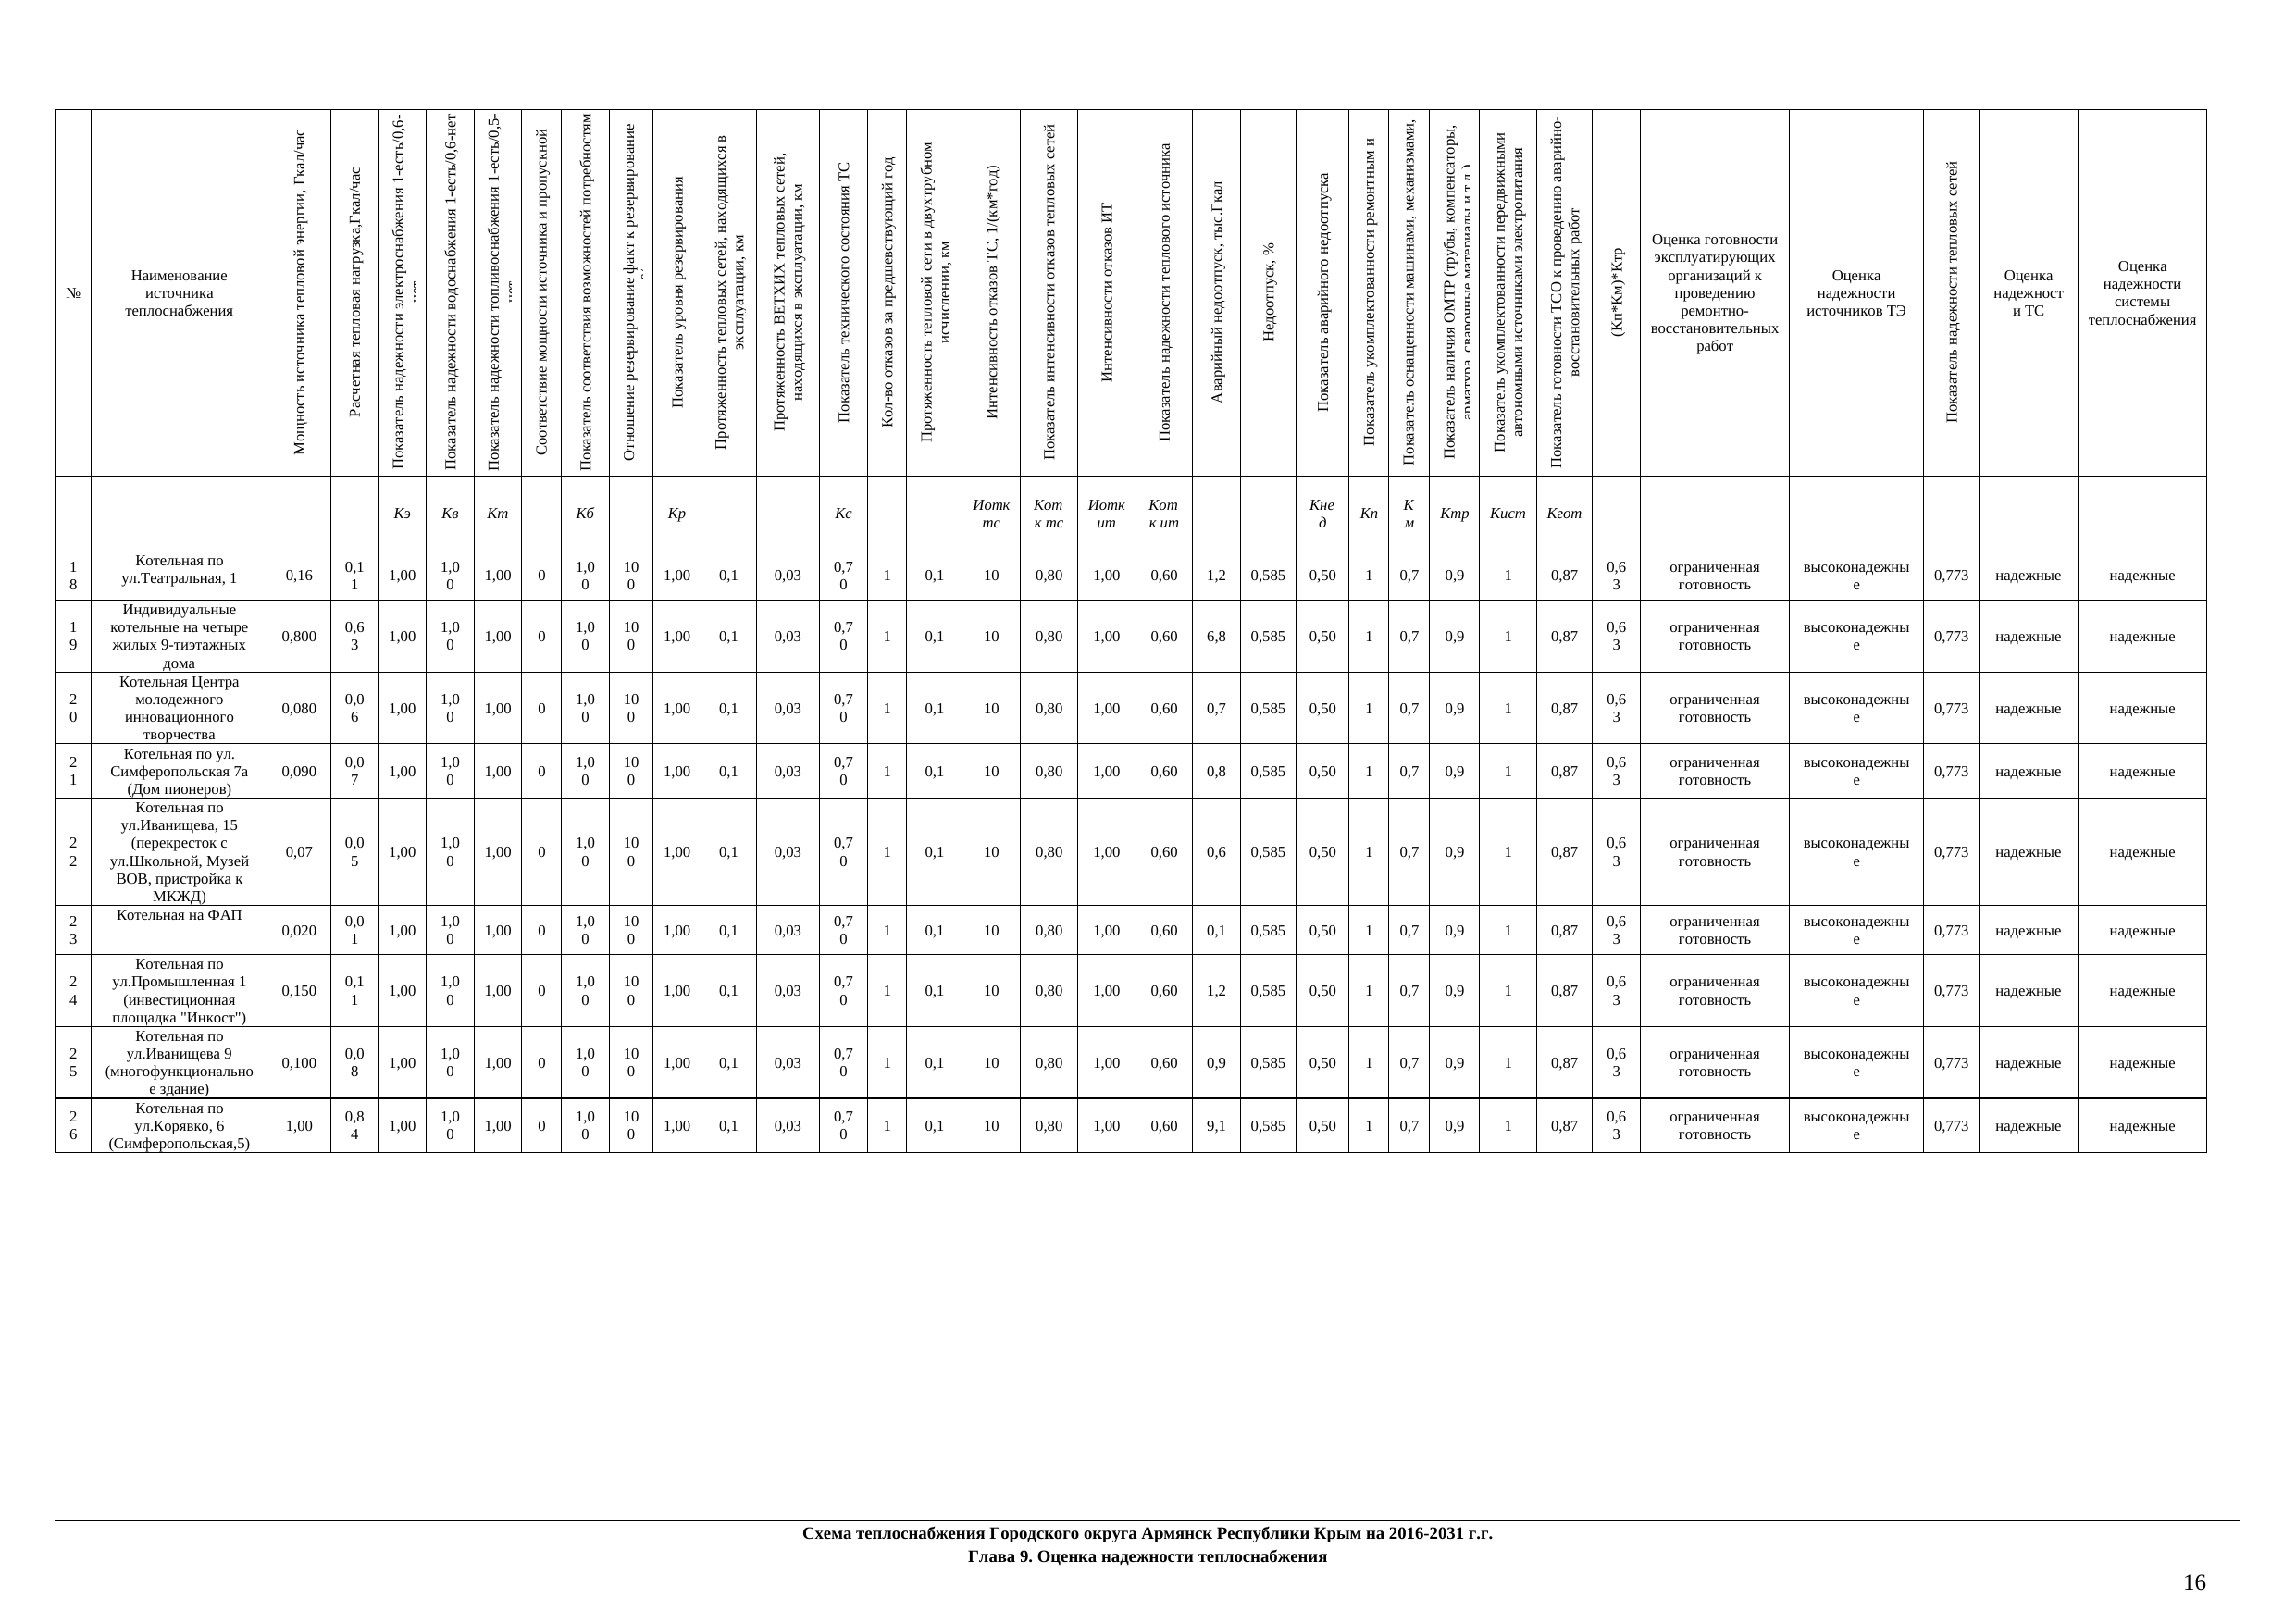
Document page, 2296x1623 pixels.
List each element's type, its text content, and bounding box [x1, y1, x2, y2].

table_cell 1,00 [475, 799, 521, 905]
table_cell 0,63 [1593, 955, 1640, 1026]
table_cell 0,84 [331, 1099, 378, 1152]
table_cell 0,70 [820, 906, 867, 954]
table_cell 24 [56, 955, 91, 1026]
table_cell Иотк ит [1078, 477, 1136, 551]
table_cell 0,7 [1193, 673, 1240, 743]
table_cell 1 [868, 1099, 906, 1152]
table_cell 0,1 [907, 551, 962, 600]
table_cell 0,80 [1021, 906, 1077, 954]
table_cell 0 [522, 799, 561, 905]
table_cell 0,7 [1389, 1099, 1429, 1152]
table_cell 18 [56, 551, 91, 600]
table_cell 0,800 [267, 601, 330, 672]
table_cell [701, 477, 756, 551]
table_cell 0,63 [1593, 799, 1640, 905]
table_header Недоотпуск, % [1241, 110, 1296, 475]
table_cell 1,2 [1193, 551, 1240, 600]
table_cell 10 [962, 551, 1020, 600]
table_cell 1,00 [475, 1099, 521, 1152]
table_cell 0,585 [1241, 551, 1296, 600]
table_cell 1,00 [562, 1027, 609, 1097]
table_cell 0,9 [1430, 601, 1479, 672]
table_cell Иотк тс [962, 477, 1020, 551]
table_cell 100 [610, 1099, 652, 1152]
table_cell 1,00 [653, 551, 701, 600]
table_header Соответствие мощности источника и пропускной способности сетей фактическим тепловым нагрузкам, % (размер дефицита) [522, 110, 561, 475]
table_cell 0,7 [1389, 601, 1429, 672]
table_cell 0,63 [1593, 601, 1640, 672]
table_cell 0,1 [701, 906, 756, 954]
table_cell 10 [962, 1099, 1020, 1152]
table_cell 0,03 [757, 744, 819, 798]
table_cell 1,00 [1078, 906, 1136, 954]
table_cell 0 [522, 955, 561, 1026]
table_cell высоконадежные [1790, 673, 1923, 743]
table_cell 0,06 [331, 673, 378, 743]
table_cell 0,70 [820, 551, 867, 600]
table_cell 0,9 [1430, 906, 1479, 954]
table_cell 0,60 [1136, 1027, 1192, 1097]
table_cell [1593, 477, 1640, 551]
table_cell 0,1 [701, 1027, 756, 1097]
table_header Показатель технического состояния ТС [820, 110, 867, 475]
table_cell 1,00 [562, 799, 609, 905]
table_cell 0,585 [1241, 906, 1296, 954]
table_cell 0,080 [267, 673, 330, 743]
table_cell 0,1 [907, 799, 962, 905]
table_cell 1 [868, 906, 906, 954]
table_cell 1,00 [653, 601, 701, 672]
table_cell 0,63 [1593, 744, 1640, 798]
table_cell 6,8 [1193, 601, 1240, 672]
table_cell 1,00 [1078, 799, 1136, 905]
table_cell 0,1 [701, 1099, 756, 1152]
table_cell 0,7 [1389, 1027, 1429, 1097]
table_cell 1 [1349, 1027, 1388, 1097]
table_cell 1,00 [653, 673, 701, 743]
table_header Показатель надежности тепловых сетей [1924, 110, 1979, 475]
table_cell 0,87 [1537, 955, 1592, 1026]
table_cell 0,87 [1537, 799, 1592, 905]
table_cell 1,00 [1078, 601, 1136, 672]
table_cell 0,773 [1924, 906, 1979, 954]
table_cell 0,03 [757, 551, 819, 600]
table_header Расчетная тепловая нагрузка,Гкал/час [331, 110, 378, 475]
table_cell 26 [56, 1099, 91, 1152]
table_cell 0,585 [1241, 1099, 1296, 1152]
table_cell 100 [610, 551, 652, 600]
table_cell 1 [1480, 799, 1536, 905]
table_cell высоконадежные [1790, 1027, 1923, 1097]
table_cell 1,00 [379, 1099, 426, 1152]
table_cell 1,00 [427, 799, 474, 905]
table_cell 0,87 [1537, 744, 1592, 798]
table_cell 0,60 [1136, 1099, 1192, 1152]
table_cell 1,00 [427, 551, 474, 600]
table_cell 0,87 [1537, 601, 1592, 672]
table_header Протяженность тепловых сетей, находящихся в эксплуатации, км [701, 110, 756, 475]
table_cell 0,01 [331, 906, 378, 954]
table_cell 0,9 [1430, 799, 1479, 905]
table_cell 0 [522, 673, 561, 743]
table_cell 0,87 [1537, 1099, 1592, 1152]
table_cell 1,00 [427, 601, 474, 672]
table_cell 0,87 [1537, 1027, 1592, 1097]
table_cell 1 [1480, 601, 1536, 672]
table_cell 1,00 [379, 955, 426, 1026]
table_cell ограниченная готовность [1641, 551, 1789, 600]
table_cell 100 [610, 1027, 652, 1097]
table_cell 0,03 [757, 1027, 819, 1097]
table_cell Кнед [1297, 477, 1348, 551]
table_cell 0,9 [1193, 1027, 1240, 1097]
table_cell 0,63 [1593, 906, 1640, 954]
table_cell надежные [2079, 744, 2206, 798]
table_header Показатель надежности водоснабжения 1-есть/0,6-нет [427, 110, 474, 475]
table_cell 0 [522, 906, 561, 954]
table_cell 0,80 [1021, 744, 1077, 798]
table_cell 0,8 [1193, 744, 1240, 798]
table_cell 1,00 [267, 1099, 330, 1152]
table_header Мощность источника тепловой энергии, Гкал/час [267, 110, 330, 475]
table_cell 0,9 [1430, 1027, 1479, 1097]
table_cell 1,00 [1078, 551, 1136, 600]
table_cell 1,00 [653, 906, 701, 954]
table_cell [1790, 477, 1923, 551]
table_cell 25 [56, 1027, 91, 1097]
table_cell 1,00 [379, 1027, 426, 1097]
table_header Интенсивность отказов ТС, 1/(км*год) [962, 110, 1020, 475]
table_cell высоконадежные [1790, 906, 1923, 954]
table_cell 1,00 [1078, 1027, 1136, 1097]
table_cell 1 [1349, 673, 1388, 743]
table_cell 100 [610, 744, 652, 798]
table_header Оценка надежности источников ТЭ [1790, 110, 1923, 475]
table_header Оценка надежности системы теплоснабжения [2079, 110, 2206, 475]
table_cell 0,6 [1193, 799, 1240, 905]
table_cell 1 [1480, 1027, 1536, 1097]
table_cell 100 [610, 673, 652, 743]
table_cell [610, 477, 652, 551]
table_cell ограниченная готовность [1641, 799, 1789, 905]
table_cell 0,11 [331, 955, 378, 1026]
table_cell Котельная по ул.Театральная, 1 [92, 551, 267, 600]
table_cell 0,9 [1430, 673, 1479, 743]
table_cell 1,00 [475, 601, 521, 672]
table_cell 1 [1349, 744, 1388, 798]
table_header Оценка надежности ТС [1980, 110, 2078, 475]
table_cell [868, 477, 906, 551]
table_cell 0,773 [1924, 673, 1979, 743]
table_cell 0,70 [820, 673, 867, 743]
table_cell надежные [2079, 1027, 2206, 1097]
table_cell 1 [1480, 551, 1536, 600]
table_cell 0,50 [1297, 744, 1348, 798]
table_cell 1,00 [653, 1027, 701, 1097]
table_header Оценка готовности эксплуатирующих организаций к проведению ремонтно-восстановительных работ [1641, 110, 1789, 475]
table_cell 0,585 [1241, 955, 1296, 1026]
table_cell 0,63 [1593, 1099, 1640, 1152]
table_cell 10 [962, 955, 1020, 1026]
table_cell 1 [1349, 955, 1388, 1026]
table_header Показатель надежности теплового источника [1136, 110, 1192, 475]
table_cell 0,1 [701, 601, 756, 672]
table_cell надежные [1980, 673, 2078, 743]
table_cell 1 [1349, 799, 1388, 905]
table_cell 10 [962, 601, 1020, 672]
table_cell 10 [962, 673, 1020, 743]
table_cell 1,00 [379, 551, 426, 600]
table_cell 1,00 [427, 906, 474, 954]
table_cell надежные [1980, 1027, 2078, 1097]
table_cell 1,00 [562, 601, 609, 672]
table_cell 0,07 [331, 744, 378, 798]
table_cell Кв [427, 477, 474, 551]
table_cell Кр [653, 477, 701, 551]
table_cell 0,773 [1924, 744, 1979, 798]
table_cell 0,80 [1021, 1099, 1077, 1152]
table_cell 19 [56, 601, 91, 672]
table_cell ограниченная готовность [1641, 955, 1789, 1026]
table_cell 0,773 [1924, 955, 1979, 1026]
table_cell 0,16 [267, 551, 330, 600]
table_cell 1 [1480, 1099, 1536, 1152]
table_cell 0,08 [331, 1027, 378, 1097]
table_cell Км [1389, 477, 1429, 551]
table_cell 0,150 [267, 955, 330, 1026]
table_cell 100 [610, 799, 652, 905]
table_cell 0,50 [1297, 1027, 1348, 1097]
table_cell 0,7 [1389, 906, 1429, 954]
table_header Аварийный недоотпуск, тыс.Гкал [1193, 110, 1240, 475]
table_cell 0,1 [907, 955, 962, 1026]
table_cell 1 [868, 601, 906, 672]
table_cell 1,00 [1078, 1099, 1136, 1152]
table_cell 20 [56, 673, 91, 743]
table_cell 0,11 [331, 551, 378, 600]
table_cell 0,9 [1430, 955, 1479, 1026]
table_cell 1,00 [562, 1099, 609, 1152]
table_cell [1193, 477, 1240, 551]
table_cell 1,00 [475, 1027, 521, 1097]
table_cell 1,00 [562, 744, 609, 798]
table_cell 1,00 [475, 673, 521, 743]
table_cell 1,00 [379, 673, 426, 743]
table_cell 0,1 [907, 601, 962, 672]
table_cell 21 [56, 744, 91, 798]
table_cell 0,03 [757, 955, 819, 1026]
table_cell 1,00 [427, 1099, 474, 1152]
table_cell 1 [1349, 1099, 1388, 1152]
table_cell 0,773 [1924, 601, 1979, 672]
table_cell [1241, 477, 1296, 551]
table_cell ограниченная готовность [1641, 744, 1789, 798]
table_cell Кэ [379, 477, 426, 551]
table_header Интенсивности отказов ИТ [1078, 110, 1136, 475]
table_header Показатель укомплектованности ремонтным и оперативно-ремонтным персоналом [1349, 110, 1388, 475]
table_cell надежные [2079, 673, 2206, 743]
table_cell ограниченная готовность [1641, 673, 1789, 743]
table_cell 10 [962, 906, 1020, 954]
table_cell 0 [522, 1027, 561, 1097]
table_header Протяженность ВЕТХИХ тепловых сетей, находящихся в эксплуатации, км [757, 110, 819, 475]
table_cell 0,87 [1537, 673, 1592, 743]
table_cell 1 [1480, 744, 1536, 798]
table_cell Котельная по ул.Иванищева 9 (многофункциональное здание) [92, 1027, 267, 1097]
table_cell надежные [1980, 1099, 2078, 1152]
table_cell Котельная по ул.Промышленная 1 (инвестиционная площадка "Инкост") [92, 955, 267, 1026]
table_cell 0,70 [820, 744, 867, 798]
table_cell ограниченная готовность [1641, 906, 1789, 954]
table_cell 0 [522, 1099, 561, 1152]
table_cell 1,00 [427, 1027, 474, 1097]
table_cell 1,00 [653, 744, 701, 798]
table_cell 0,60 [1136, 906, 1192, 954]
table_cell 0,9 [1430, 744, 1479, 798]
table_cell 1 [868, 744, 906, 798]
table_cell высоконадежные [1790, 601, 1923, 672]
table_cell 0,63 [1593, 551, 1640, 600]
table_cell 22 [56, 799, 91, 905]
table_cell 0,1 [907, 1027, 962, 1097]
table_cell [757, 477, 819, 551]
table_cell надежные [1980, 955, 2078, 1026]
table_cell Котк тс [1021, 477, 1077, 551]
table_cell 1,00 [379, 906, 426, 954]
table_cell 1,00 [1078, 673, 1136, 743]
table_cell 0,1 [701, 551, 756, 600]
table_cell [92, 477, 267, 551]
table_cell 0,773 [1924, 551, 1979, 600]
table_cell 1 [868, 1027, 906, 1097]
table_cell 0,87 [1537, 906, 1592, 954]
table_cell 1,00 [562, 955, 609, 1026]
table_cell 0,585 [1241, 744, 1296, 798]
table_cell 0,1 [701, 744, 756, 798]
table_cell [56, 477, 91, 551]
table_cell 0,80 [1021, 955, 1077, 1026]
table_cell 0,70 [820, 799, 867, 905]
table_cell 0,70 [820, 955, 867, 1026]
table_cell 0,7 [1389, 799, 1429, 905]
table_cell 0,7 [1389, 744, 1429, 798]
table_header Показатель укомплектованности передвижными автономными источниками электропитания [1480, 110, 1536, 475]
table_cell 0,80 [1021, 601, 1077, 672]
table_cell 23 [56, 906, 91, 954]
table_cell 0,63 [331, 601, 378, 672]
table_cell Кб [562, 477, 609, 551]
table_cell надежные [2079, 601, 2206, 672]
table_cell [2079, 477, 2206, 551]
table_cell Котк ит [1136, 477, 1192, 551]
table_cell 1 [868, 551, 906, 600]
table_cell надежные [2079, 1099, 2206, 1152]
table_cell Котельная по ул.Корявко, 6 (Симферопольская,5) [92, 1099, 267, 1152]
table_cell Ктр [1430, 477, 1479, 551]
table_cell 9,1 [1193, 1099, 1240, 1152]
table_cell 0,773 [1924, 1027, 1979, 1097]
table_cell 1 [1349, 906, 1388, 954]
table_cell 1,00 [379, 601, 426, 672]
table_cell 0,07 [267, 799, 330, 905]
table_cell 0,87 [1537, 551, 1592, 600]
table_header Показатель уровня резервирования [653, 110, 701, 475]
table_cell Индивидуальные котельные на четыре жилых 9-тиэтажных дома [92, 601, 267, 672]
table_cell 1 [1480, 906, 1536, 954]
table_cell 0,03 [757, 799, 819, 905]
table_cell 0,60 [1136, 601, 1192, 672]
table_cell 100 [610, 955, 652, 1026]
table_cell 0,7 [1389, 673, 1429, 743]
table_header Показатель наличия ОМТР (трубы, компенсаторы, арматура, сварочные материалы и т.д.) [1430, 110, 1479, 475]
table_cell 0,60 [1136, 799, 1192, 905]
table_cell Кист [1480, 477, 1536, 551]
table_cell 0,50 [1297, 906, 1348, 954]
table_cell 0,03 [757, 906, 819, 954]
table_cell 1,00 [653, 1099, 701, 1152]
table_header Отношение резервирование факт к резервирование план, % [610, 110, 652, 475]
table_cell 10 [962, 744, 1020, 798]
table_cell 0,50 [1297, 601, 1348, 672]
table_header (Кп*Км)*Ктр [1593, 110, 1640, 475]
table_cell 0,585 [1241, 1027, 1296, 1097]
table_cell 0,80 [1021, 1027, 1077, 1097]
table_cell 0,100 [267, 1027, 330, 1097]
table_cell Кс [820, 477, 867, 551]
table_cell 1,00 [475, 906, 521, 954]
table_cell высоконадежные [1790, 744, 1923, 798]
table_cell 1 [1349, 601, 1388, 672]
table_cell [331, 477, 378, 551]
table_cell 0,7 [1389, 551, 1429, 600]
table_cell 1,00 [475, 955, 521, 1026]
table_header Показатель интенсивности отказов тепловых сетей [1021, 110, 1077, 475]
table_cell [522, 477, 561, 551]
table_cell 1 [1349, 551, 1388, 600]
table_cell 1,00 [379, 744, 426, 798]
table_cell 0,1 [907, 1099, 962, 1152]
table_cell 0,03 [757, 601, 819, 672]
table_header Показатель соответствия возможностей потребностям [562, 110, 609, 475]
table_cell 0,50 [1297, 955, 1348, 1026]
table_cell 0,50 [1297, 1099, 1348, 1152]
table_cell 0,05 [331, 799, 378, 905]
table_cell 1,00 [653, 955, 701, 1026]
table_cell 1 [868, 799, 906, 905]
table_cell 1 [1480, 955, 1536, 1026]
table_cell надежные [1980, 906, 2078, 954]
table_header Протяженность тепловой сети в двухтрубном исчислении, км [907, 110, 962, 475]
table_header Показатель готовности ТСО к проведению аварийно-восстановительных работ [1537, 110, 1592, 475]
table_cell 0,1 [907, 906, 962, 954]
table_cell высоконадежные [1790, 955, 1923, 1026]
table_cell 0,9 [1430, 1099, 1479, 1152]
table_cell 100 [610, 601, 652, 672]
table_cell 0,80 [1021, 799, 1077, 905]
table_cell 0,1 [907, 673, 962, 743]
table_cell 1,00 [1078, 955, 1136, 1026]
table_header Показатель надежности электроснабжения 1-есть/0,6-нет [379, 110, 426, 475]
table_cell 1,00 [562, 673, 609, 743]
table_cell 0,585 [1241, 799, 1296, 905]
table_cell 0,1 [701, 673, 756, 743]
table_cell надежные [2079, 955, 2206, 1026]
table_cell 1 [1480, 673, 1536, 743]
table_cell 0,1 [1193, 906, 1240, 954]
table_cell [1641, 477, 1789, 551]
table_cell надежные [1980, 744, 2078, 798]
table_header Кол-во отказов за предшевствующий год [868, 110, 906, 475]
table_cell 1 [868, 955, 906, 1026]
table_cell 1,00 [475, 744, 521, 798]
table_cell 0,7 [1389, 955, 1429, 1026]
table_cell 1,00 [1078, 744, 1136, 798]
table_header Показатель надежности топливоснабжения 1-есть/0,5-нет [475, 110, 521, 475]
table_cell [1980, 477, 2078, 551]
table_cell 0,60 [1136, 551, 1192, 600]
table_cell 0,020 [267, 906, 330, 954]
table_cell 1,00 [427, 744, 474, 798]
table_cell Котельная по ул. Симферопольская 7а (Дом пионеров) [92, 744, 267, 798]
table_cell 1,00 [562, 551, 609, 600]
table_cell 0,60 [1136, 744, 1192, 798]
table_cell 1,00 [379, 799, 426, 905]
table_cell 1,2 [1193, 955, 1240, 1026]
table_cell Котельная Центра молодежного инновационного творчества [92, 673, 267, 743]
table_cell 0,1 [701, 955, 756, 1026]
table_cell 0,585 [1241, 601, 1296, 672]
table_cell надежные [2079, 906, 2206, 954]
table_header Наименование источника теплоснабжения [92, 110, 267, 475]
table_cell надежные [1980, 551, 2078, 600]
table_header Показатель оснащенности машинами, механизмами, оборудованием [1389, 110, 1429, 475]
table_cell 0 [522, 601, 561, 672]
table_cell 0,1 [907, 744, 962, 798]
table_cell 0,773 [1924, 799, 1979, 905]
table_cell 0,70 [820, 601, 867, 672]
table_cell 0,50 [1297, 799, 1348, 905]
table_cell [907, 477, 962, 551]
table_cell ограниченная готовность [1641, 601, 1789, 672]
table_cell Кп [1349, 477, 1388, 551]
table_cell 10 [962, 1027, 1020, 1097]
table_cell 1 [868, 673, 906, 743]
table_cell 0 [522, 551, 561, 600]
table_cell 1,00 [427, 673, 474, 743]
table_cell Кгот [1537, 477, 1592, 551]
table_cell 0,63 [1593, 1027, 1640, 1097]
table_cell 0,9 [1430, 551, 1479, 600]
table_cell 1,00 [562, 906, 609, 954]
table_cell 1,00 [427, 955, 474, 1026]
table_cell 100 [610, 906, 652, 954]
table_cell 0,50 [1297, 551, 1348, 600]
table_cell 1,00 [653, 799, 701, 905]
table_cell высоконадежные [1790, 551, 1923, 600]
table_cell Котельная по ул.Иванищева, 15 (перекресток с ул.Школьной, Музей ВОВ, пристройка к МКЖД) [92, 799, 267, 905]
table_cell 0,70 [820, 1027, 867, 1097]
table_cell 0,60 [1136, 673, 1192, 743]
table_cell ограниченная готовность [1641, 1099, 1789, 1152]
table_cell 1,00 [475, 551, 521, 600]
table_cell 0,80 [1021, 673, 1077, 743]
table_cell надежные [2079, 799, 2206, 905]
table_cell [267, 477, 330, 551]
table_cell ограниченная готовность [1641, 1027, 1789, 1097]
table_cell 0,090 [267, 744, 330, 798]
table_cell 0,03 [757, 1099, 819, 1152]
table_cell 0,63 [1593, 673, 1640, 743]
table_cell 0 [522, 744, 561, 798]
table_cell надежные [1980, 601, 2078, 672]
table_cell 0,50 [1297, 673, 1348, 743]
table_header № [56, 110, 91, 475]
table_cell 0,60 [1136, 955, 1192, 1026]
table_cell 0,773 [1924, 1099, 1979, 1152]
table_cell 0,80 [1021, 551, 1077, 600]
table_cell 10 [962, 799, 1020, 905]
table_cell высоконадежные [1790, 1099, 1923, 1152]
table_cell 0,1 [701, 799, 756, 905]
table_cell 0,585 [1241, 673, 1296, 743]
table_cell высоконадежные [1790, 799, 1923, 905]
table_cell Кт [475, 477, 521, 551]
table_cell 0,03 [757, 673, 819, 743]
table_header Показатель аварийного недоотпуска [1297, 110, 1348, 475]
table_cell надежные [2079, 551, 2206, 600]
table_cell надежные [1980, 799, 2078, 905]
table_cell [1924, 477, 1979, 551]
table_cell 0,70 [820, 1099, 867, 1152]
table_cell Котельная на ФАП [92, 906, 267, 954]
